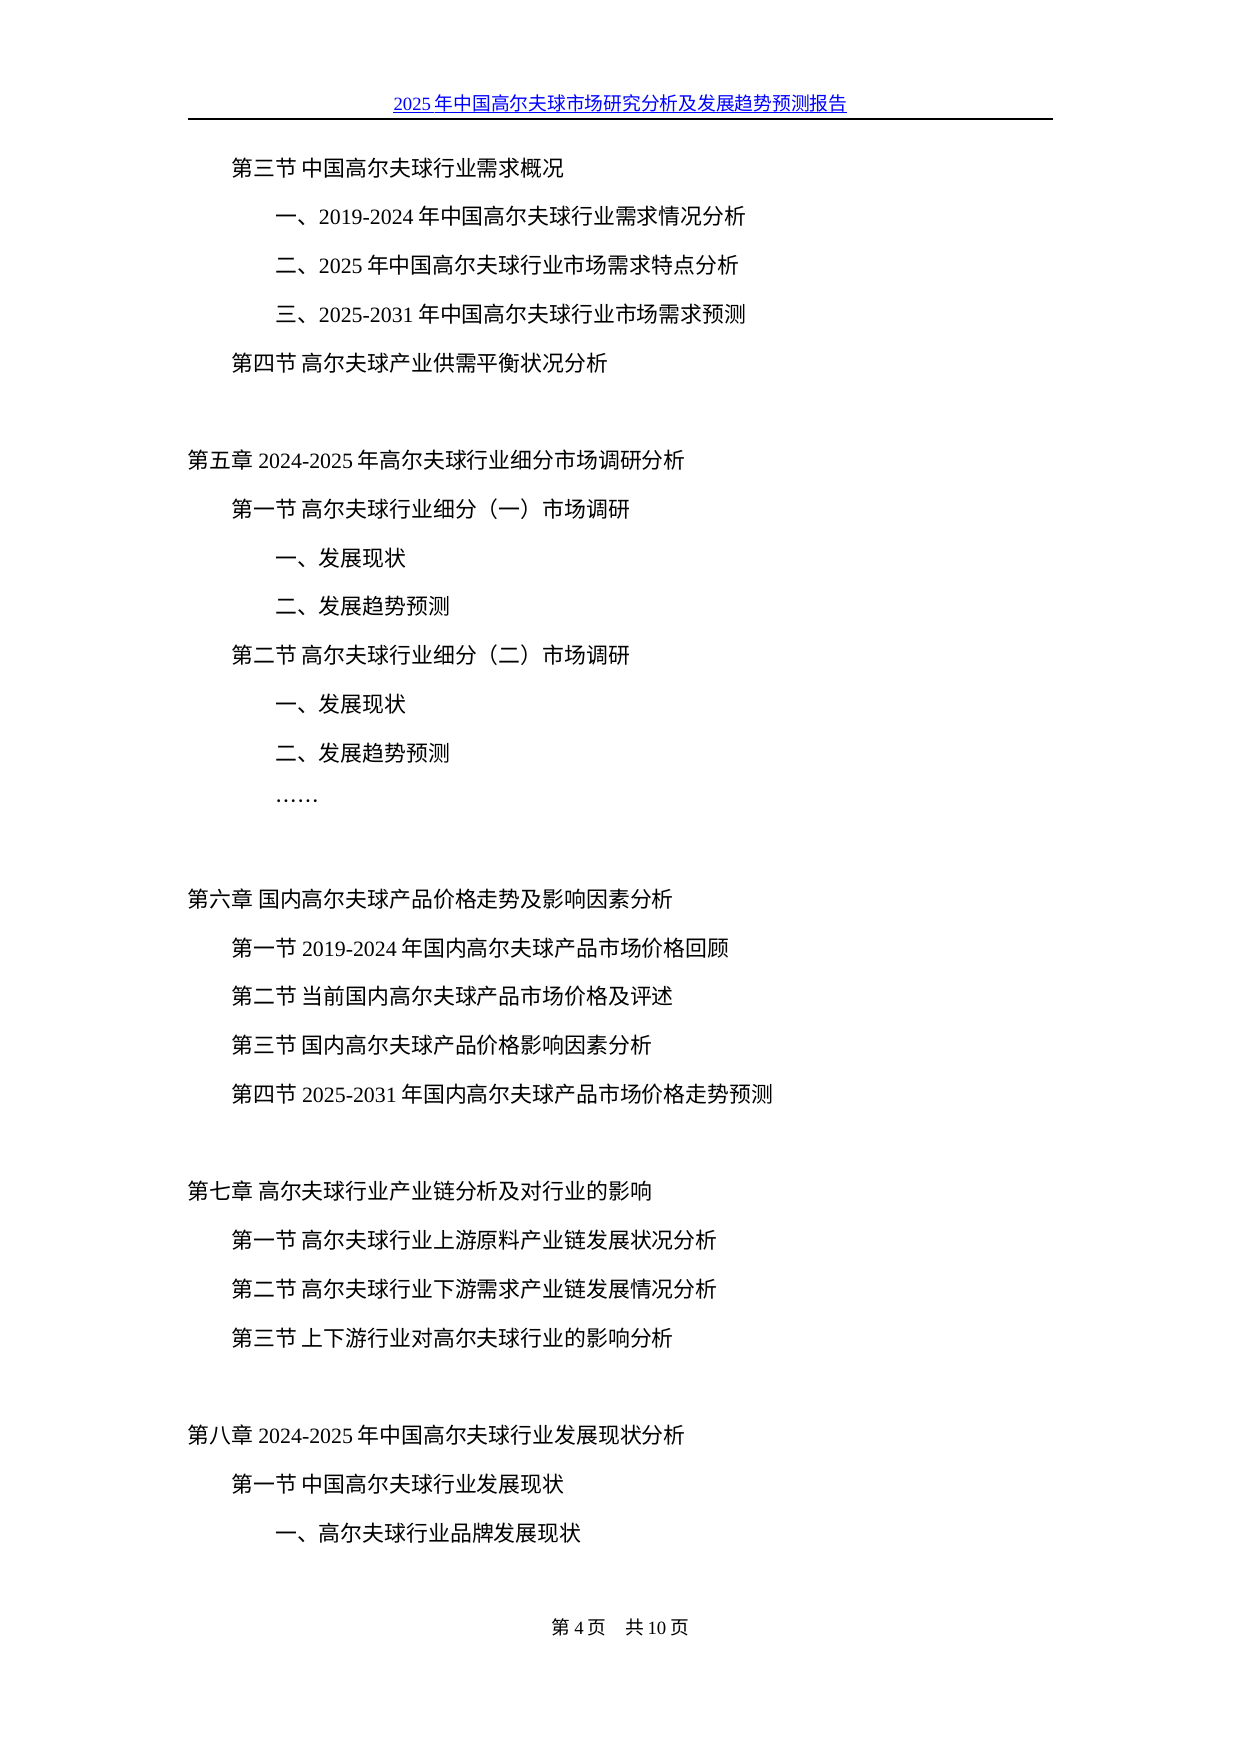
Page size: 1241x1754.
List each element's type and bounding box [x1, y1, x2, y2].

text [187, 150, 1053, 1548]
